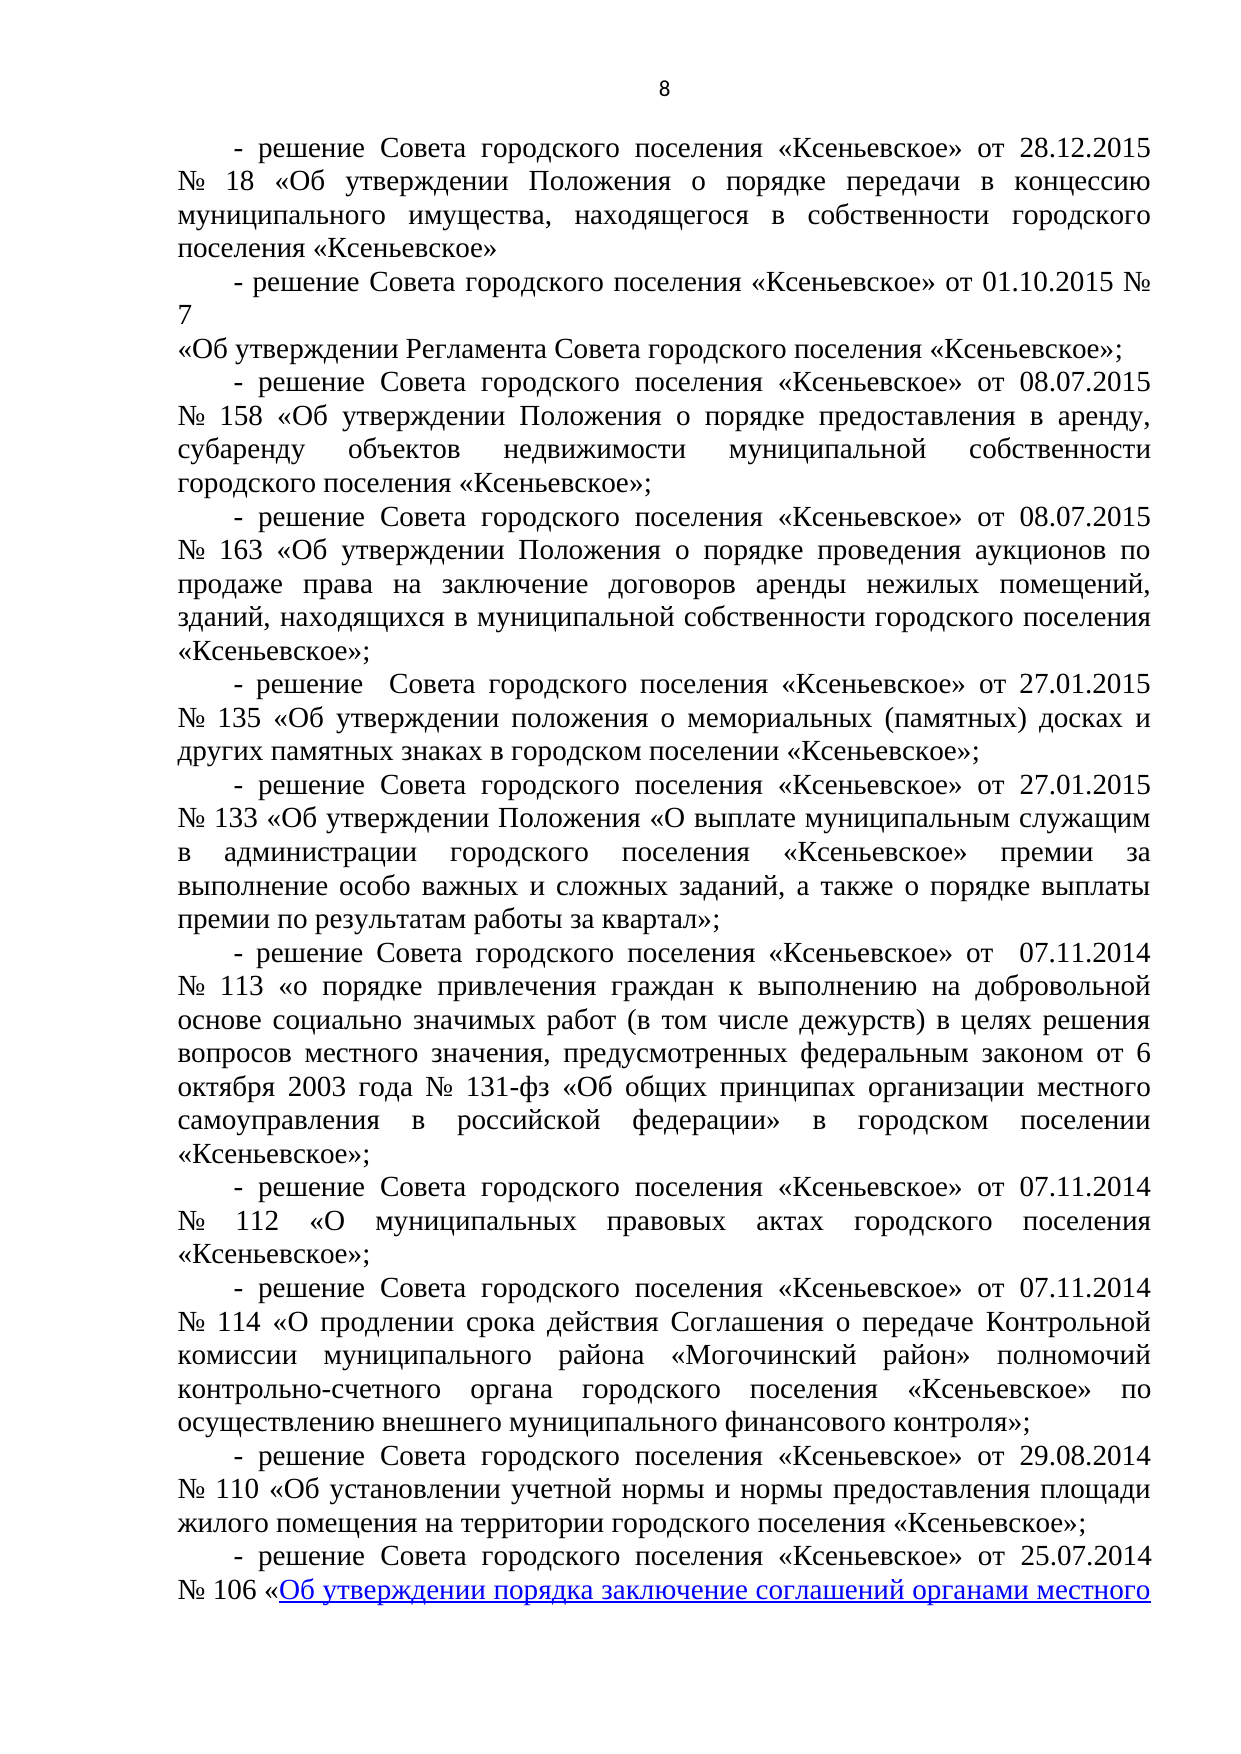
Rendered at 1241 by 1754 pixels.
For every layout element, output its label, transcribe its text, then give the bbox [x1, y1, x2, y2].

text - решение Совета городского поселения «Ксеньевское» от 27.01.2015 № 133 «Об утверждении Положения «О выплате муниципальным служащим в администрации городского поселения «Ксеньевское» премии за выполнение особо важных и сложных заданий, а также о порядке выплаты премии по результатам работы за квартал»; [177, 767, 1152, 935]
text - решение Совета городского поселения «Ксеньевское» от 29.08.2014 № 110 «Об установлении учетной нормы и нормы предоставления площади жилого помещения на территории городского поселения «Ксеньевское»; [177, 1438, 1152, 1538]
text - решение Совета городского поселения «Ксеньевское» от 28.12.2015 № 18 «Об утверждении Положения о порядке передачи в концессию муниципального имущества, находящегося в собственности городского поселения «Ксеньевское» [177, 130, 1152, 264]
text - решение Совета городского поселения «Ксеньевское» от 27.01.2015 № 135 «Об утверждении положения о мемориальных (памятных) досках и других памятных знаках в городском поселении «Ксеньевское»; [177, 666, 1152, 767]
text - решение Совета городского поселения «Ксеньевское» от 07.11.2014 № 114 «О продлении срока действия Соглашения о передаче Контрольной комиссии муниципального района «Могочинский район» полномочий контрольно-счетного органа городского поселения «Ксеньевское» по осуществлению внешнего муниципального финансового контроля»; [177, 1270, 1152, 1438]
text - решение Совета городского поселения «Ксеньевское» от 08.07.2015 № 158 «Об утверждении Положения о порядке предоставления в аренду, субаренду объектов недвижимости муниципальной собственности городского поселения «Ксеньевское»; [177, 364, 1152, 499]
text - решение Совета городского поселения «Ксеньевское» от 08.07.2015 № 163 «Об утверждении Положения о порядке проведения аукционов по продаже права на заключение договоров аренды нежилых помещений, зданий, находящихся в муниципальной собственности городского поселения «Ксеньевское»; [177, 499, 1152, 666]
text - решение Совета городского поселения «Ксеньевское» от 07.11.2014 № 112 «О муниципальных правовых актах городского поселения «Ксеньевское»; [177, 1169, 1152, 1270]
text - решение Совета городского поселения «Ксеньевское» от 07.11.2014 № 113 «о порядке привлечения граждан к выполнению на добровольной основе социально значимых работ (в том числе дежурств) в целях решения вопросов местного значения, предусмотренных федеральным законом от 6 октября 2003 года № 131-фз «Об общих принципах организации местного самоуправления в российской федерации» в городском поселении «Ксеньевское»; [177, 935, 1152, 1169]
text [177, 1538, 1152, 1606]
text - решение Совета городского поселения «Ксеньевское» от 01.10.2015 № 7 «Об утверждении Регламента Совета городского поселения «Ксеньевское»; [177, 264, 1152, 364]
